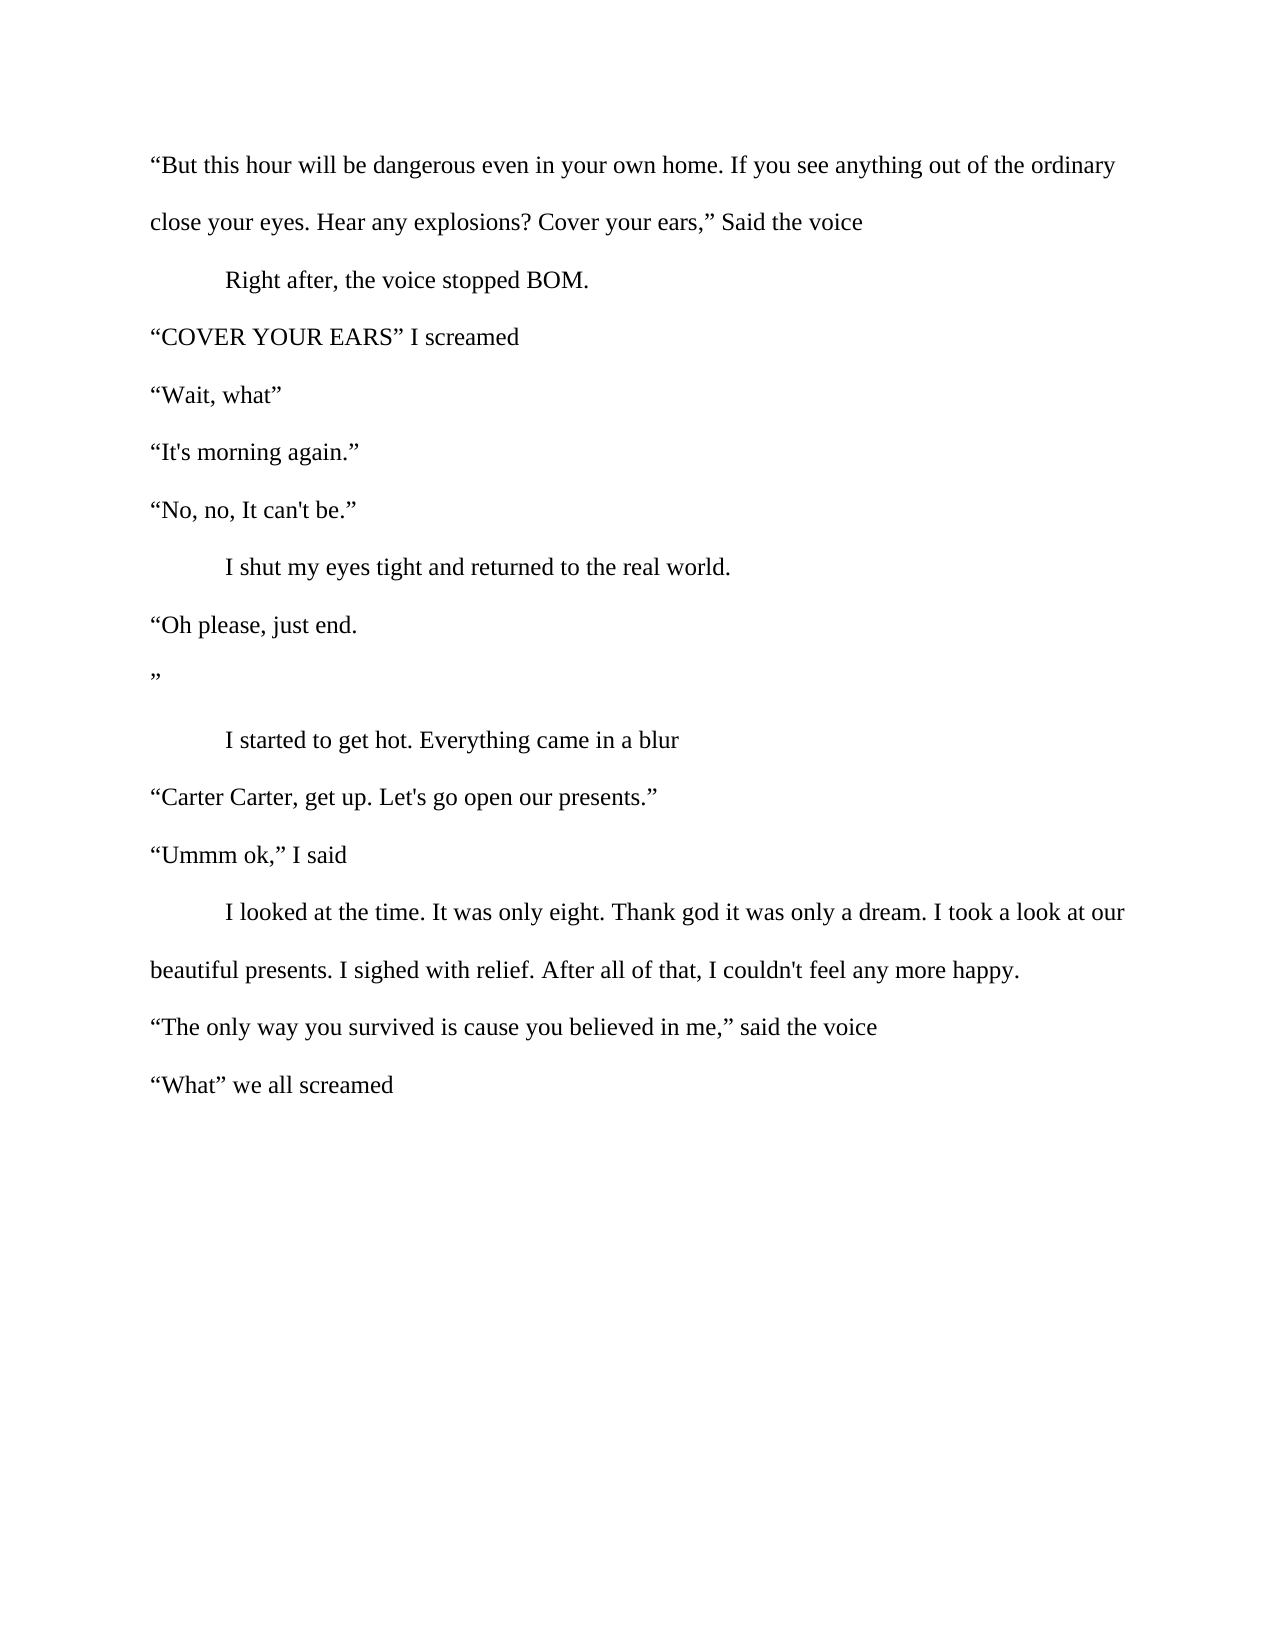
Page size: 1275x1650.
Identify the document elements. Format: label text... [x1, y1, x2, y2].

text Right after, the voice stopped BOM. [150, 265, 1125, 294]
text “It's morning again.” [150, 437, 1125, 466]
text I shut my eyes tight and returned to the real world. [150, 552, 1125, 581]
text I started to get hot. Everything came in a blur [150, 725, 1125, 754]
text “COVER YOUR EARS” I screamed [150, 322, 1125, 351]
text “Ummm ok,” I said I looked at the time. It was only eight. Thank god it was only a dream. I took a look at our beautiful presents. I sighed with relief. After all of that, I couldn't feel any more happy. [150, 840, 1125, 984]
text “Wait, what” [150, 380, 1125, 409]
text “What” we all screamed [150, 1070, 1125, 1099]
text “But this hour will be dangerous even in your own home. If you see anything out of the ordinary close your eyes. Hear any explosions? Cover your ears,” Said the voice [150, 150, 1125, 236]
text “Carter Carter, get up. Let's go open our presents.” [150, 782, 1125, 811]
text “Oh please, just end. [150, 610, 1125, 639]
text “The only way you survived is cause you believed in me,” said the voice [150, 1012, 1125, 1041]
text ” [150, 667, 1125, 696]
text “No, no, It can't be.” [150, 495, 1125, 524]
